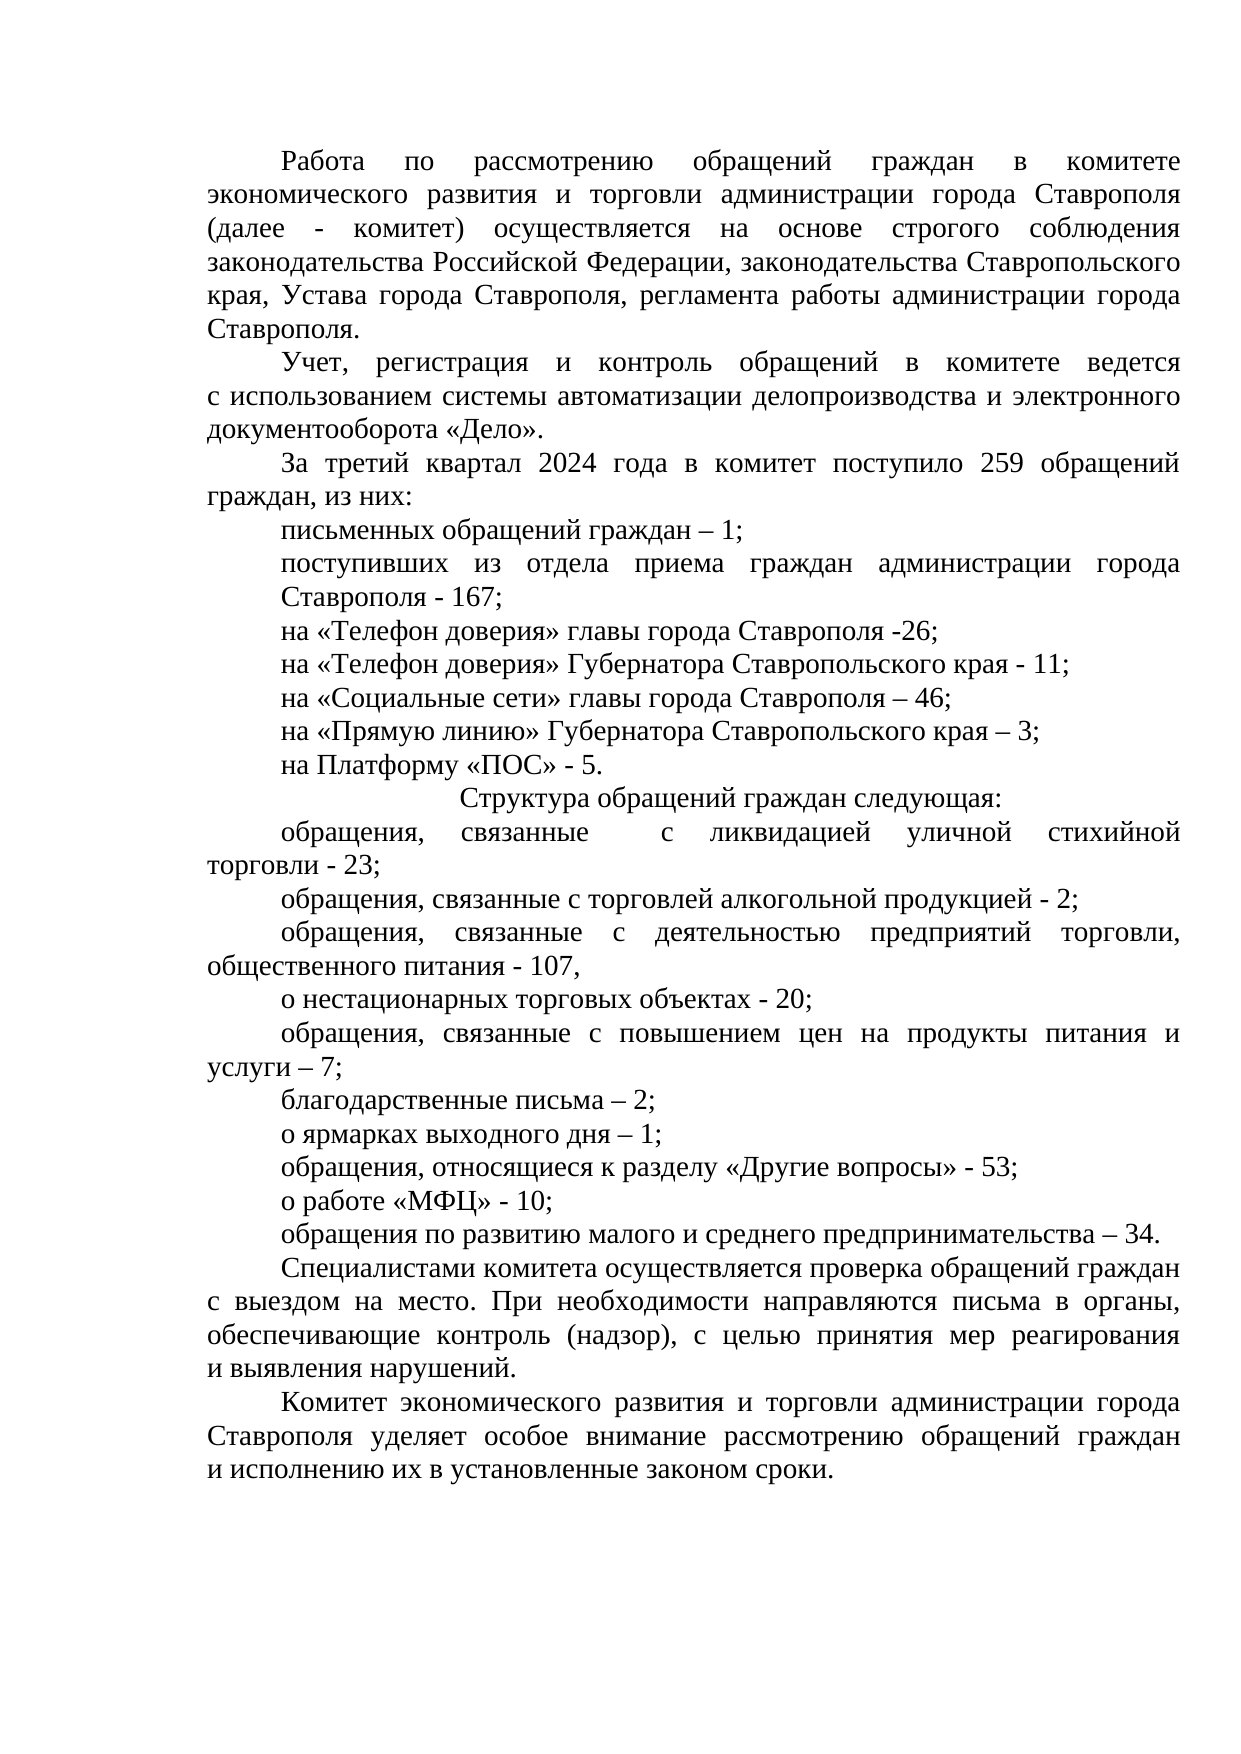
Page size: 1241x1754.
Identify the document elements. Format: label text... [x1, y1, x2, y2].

text письменных обращений граждан – 1; [207, 512, 1181, 546]
text Комитет экономического развития и торговли администрации города Ставрополя уделяет особое внимание рассмотрению обращений граждан и исполнению их в установленные законом сроки. [207, 1384, 1181, 1485]
text на «Социальные сети» главы города Ставрополя – 46; [207, 680, 1181, 713]
text на «Прямую линию» Губернатора Ставропольского края – 3; [207, 713, 1181, 747]
text благодарственные письма – 2; [207, 1082, 1181, 1116]
text на Платформу «ПОС» - 5. [207, 747, 1181, 780]
text обращения, связанные с торговлей алкогольной продукцией - 2; [207, 881, 1181, 914]
text обращения, связанные с деятельностью предприятий торговли, общественного питания - 107, [207, 914, 1181, 982]
text обращения, относящиеся к разделу «Другие вопросы» - 53; [207, 1149, 1181, 1183]
text Специалистами комитета осуществляется проверка обращений граждан с выездом на место. При необходимости направляются письма в органы, обеспечивающие контроль (надзор), с целью принятия мер реагирования и выявления нарушений. [207, 1250, 1181, 1384]
text о ярмарках выходного дня – 1; [207, 1116, 1181, 1149]
text о работе «МФЦ» - 10; [207, 1183, 1181, 1216]
text на «Телефон доверия» Губернатора Ставропольского края - 11; [207, 646, 1181, 680]
text обращения, связанные с повышением цен на продукты питания и услуги – 7; [207, 1015, 1181, 1082]
text Структура обращений граждан следующая: [207, 780, 1181, 814]
text о нестационарных торговых объектах - 20; [207, 982, 1181, 1015]
text За третий квартал 2024 года в комитет поступило 259 обращений граждан, из них: [207, 445, 1181, 512]
text Учет, регистрация и контроль обращений в комитете ведется с использованием системы автоматизации делопроизводства и электронного документооборота «Дело». [207, 344, 1181, 445]
text обращения по развитию малого и среднего предпринимательства – 34. [207, 1216, 1181, 1250]
text на «Телефон доверия» главы города Ставрополя -26; [207, 613, 1181, 646]
text Работа по рассмотрению обращений граждан в комитете экономического развития и торговли администрации города Ставрополя (далее - комитет) осуществляется на основе строгого соблюдения законодательства Российской Федерации, законодательства Ставропольского края, Устава города Ставрополя, регламента работы администрации города Ставрополя. [207, 143, 1181, 344]
text поступивших из отдела приема граждан администрации города Ставрополя - 167; [281, 546, 1181, 613]
text обращения, связанные с ликвидацией уличной стихийной торговли - 23; [207, 814, 1181, 881]
